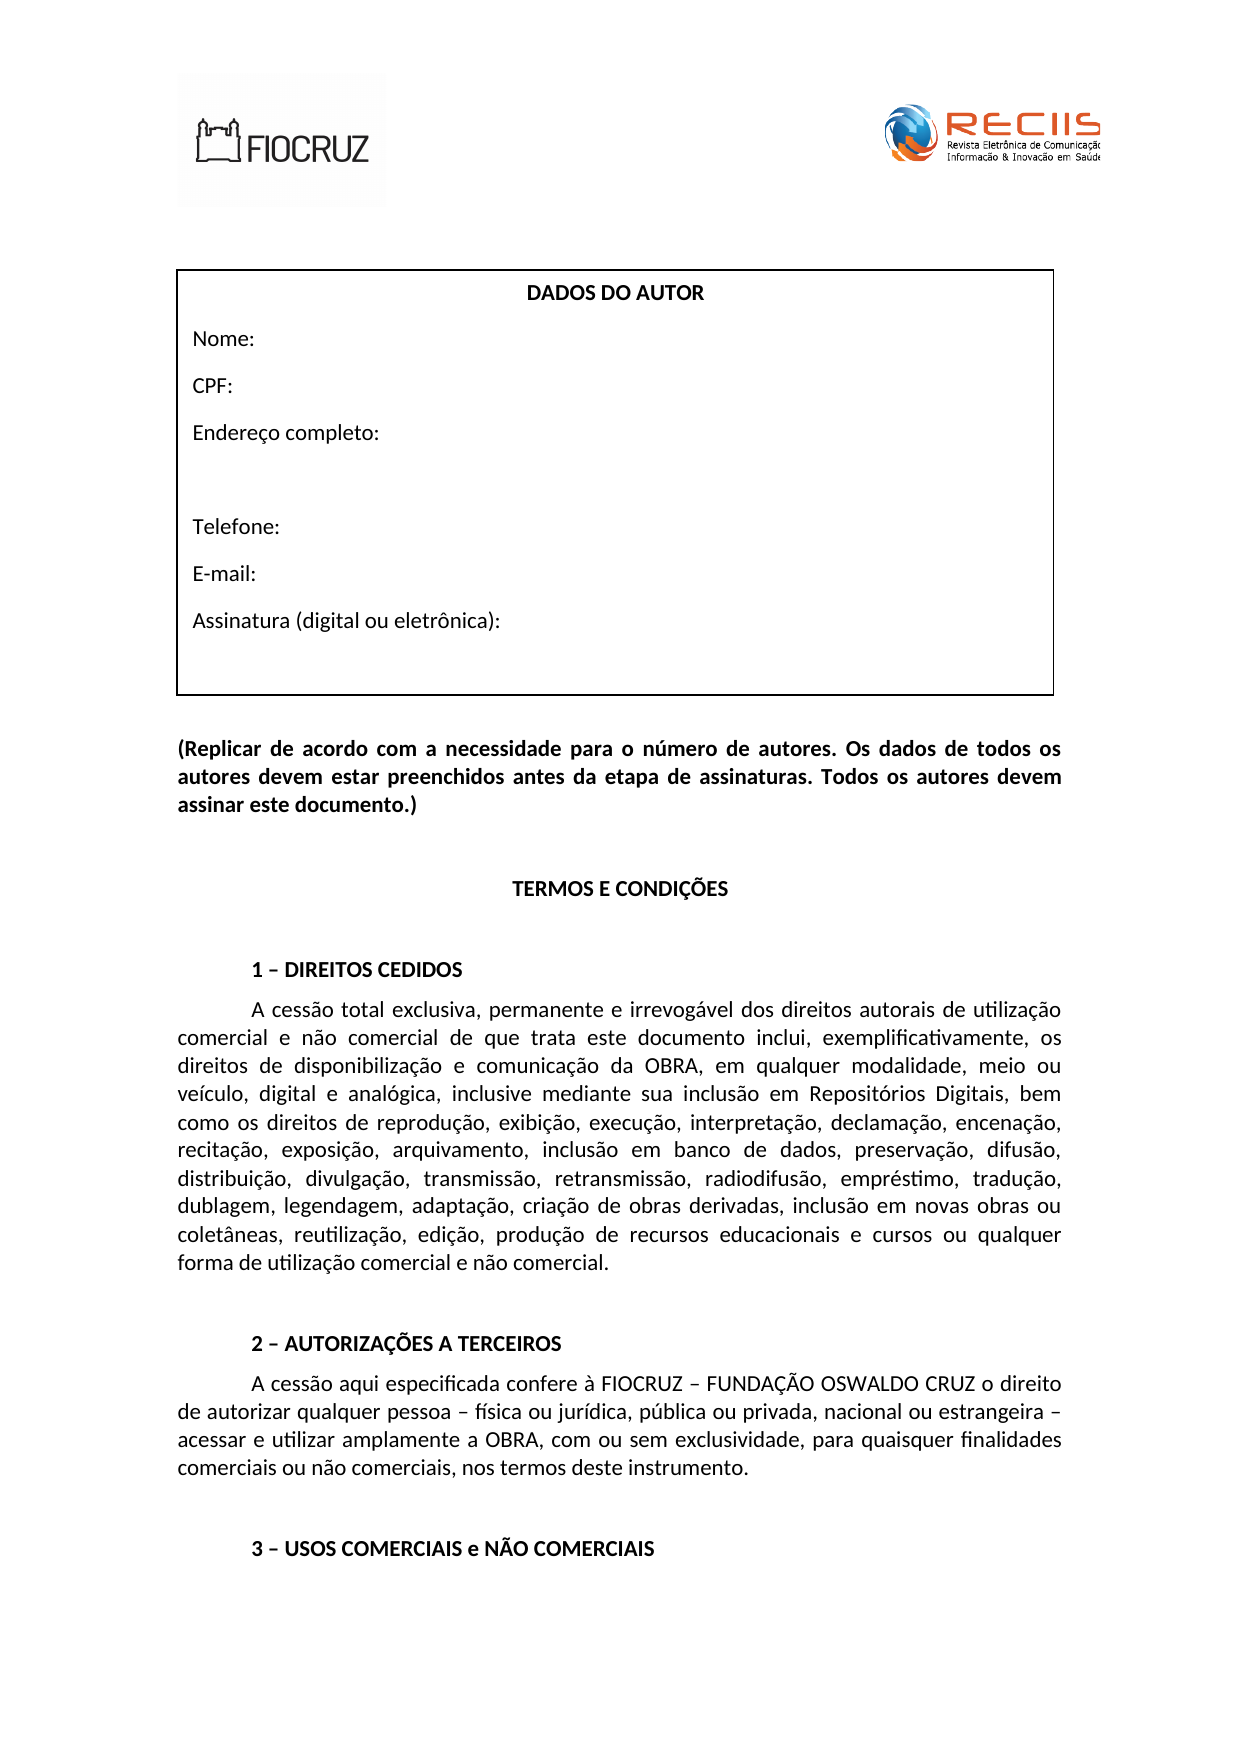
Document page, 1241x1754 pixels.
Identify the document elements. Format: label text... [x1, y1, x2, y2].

text (Replicar de acordo com a necessidade para o número de autores. Os dados de todos os autores devem estar preenchidos antes da etapa de assinaturas. Todos os autores devem assinar este documento.) [177, 734, 1063, 818]
text 2 – AUTORIZAÇÕES A TERCEIROS [177, 1329, 1063, 1357]
text TERMOS E CONDIÇÕES [177, 874, 1063, 902]
picture [884, 104, 1100, 161]
text A cessão total exclusiva, permanente e irrevogável dos direitos autorais de utilização comercial e não comercial de que trata este documento inclui, exemplificativamente, os direitos de disponibilização e comunicação da OBRA, em qualquer modalidade, meio ou veículo, digital e analógica, inclusive mediante sua inclusão em Repositórios Digitais, bem como os direitos de reprodução, exibição, execução, interpretação, declamação, encenação, recitação, exposição, arquivamento, inclusão em banco de dados, preservação, difusão, distribuição, divulgação, transmissão, retransmissão, radiodifusão, empréstimo, tradução, dublagem, legendagem, adaptação, criação de obras derivadas, inclusão em novas obras ou coletâneas, reutilização, edição, produção de recursos educacionais e cursos ou qualquer forma de utilização comercial e não comercial. [177, 996, 1063, 1276]
text 1 – DIREITOS CEDIDOS [177, 955, 1063, 983]
text 3 – USOS COMERCIAIS e NÃO COMERCIAIS [177, 1534, 1063, 1562]
picture [177, 73, 387, 207]
text A cessão aqui especificada confere à FIOCRUZ – FUNDAÇÃO OSWALDO CRUZ o direito de autorizar qualquer pessoa – física ou jurídica, pública ou privada, nacional ou estrangeira – acessar e utilizar amplamente a OBRA, com ou sem exclusividade, para quaisquer finalidades comerciais ou não comerciais, nos termos deste instrumento. [177, 1369, 1063, 1481]
